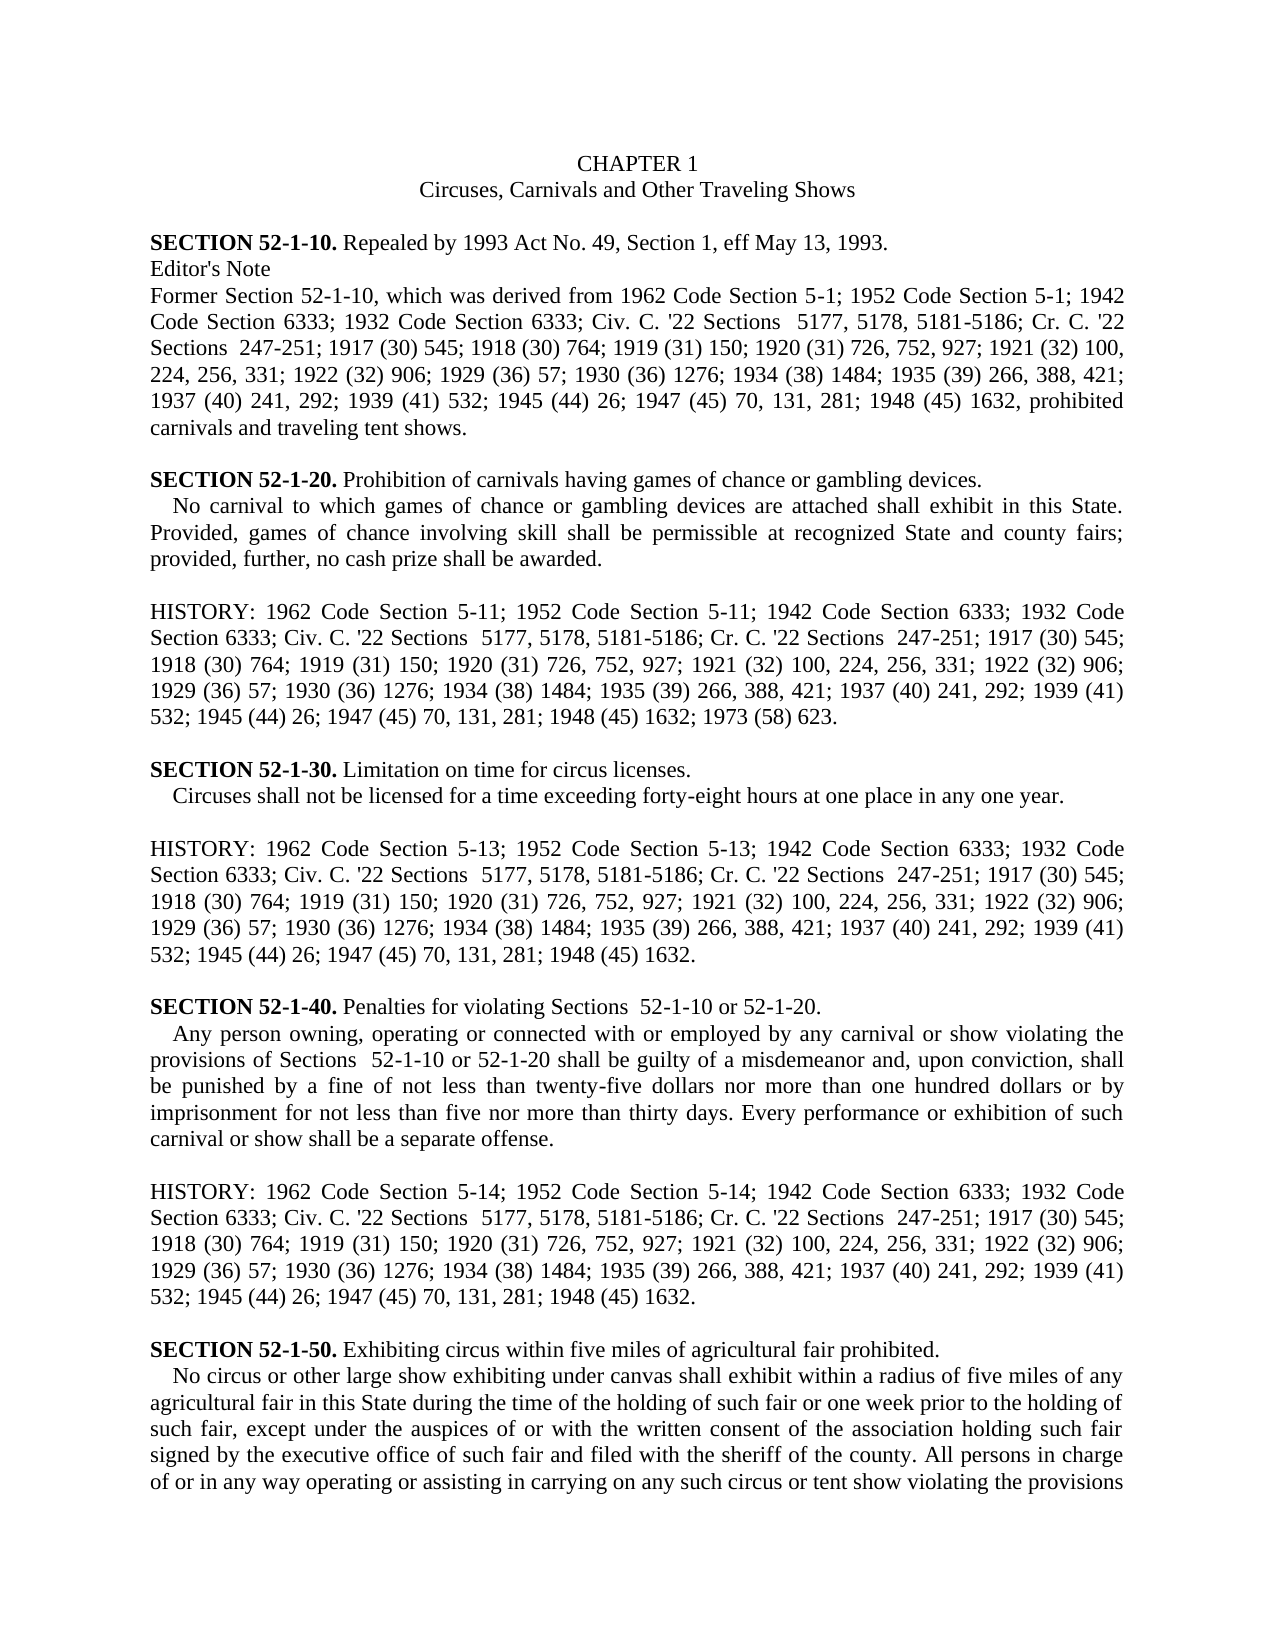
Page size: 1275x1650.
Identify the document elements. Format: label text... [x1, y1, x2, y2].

text SECTION 52-1-30. Limitation on time for circus licenses. [150, 756, 1125, 782]
text CHAPTER 1 [150, 150, 1125, 176]
text SECTION 52-1-20. Prohibition of carnivals having games of chance or gambling devices. [150, 466, 1125, 493]
text SECTION 52-1-10. Repealed by 1993 Act No. 49, Section 1, eff May 13, 1993. [150, 229, 1125, 255]
text HISTORY: 1962 Code Section 5-13; 1952 Code Section 5-13; 1942 Code Section 6333; 1932 Code Section 6333; Civ. C. '22 Sections 5177, 5178, 5181-5186; Cr. C. '22 Sections 247-251; 1917 (30) 545; 1918 (30) 764; 1919 (31) 150; 1920 (31) 726, 752, 927; 1921 (32) 100, 224, 256, 331; 1922 (32) 906; 1929 (36) 57; 1930 (36) 1276; 1934 (38) 1484; 1935 (39) 266, 388, 421; 1937 (40) 241, 292; 1939 (41) 532; 1945 (44) 26; 1947 (45) 70, 131, 281; 1948 (45) 1632. [150, 835, 1125, 967]
text HISTORY: 1962 Code Section 5-14; 1952 Code Section 5-14; 1942 Code Section 6333; 1932 Code Section 6333; Civ. C. '22 Sections 5177, 5178, 5181-5186; Cr. C. '22 Sections 247-251; 1917 (30) 545; 1918 (30) 764; 1919 (31) 150; 1920 (31) 726, 752, 927; 1921 (32) 100, 224, 256, 331; 1922 (32) 906; 1929 (36) 57; 1930 (36) 1276; 1934 (38) 1484; 1935 (39) 266, 388, 421; 1937 (40) 241, 292; 1939 (41) 532; 1945 (44) 26; 1947 (45) 70, 131, 281; 1948 (45) 1632. [150, 1178, 1125, 1309]
text Circuses shall not be licensed for a time exceeding forty-eight hours at one place in any one year. [150, 782, 1125, 809]
text Editor's Note [150, 255, 1125, 282]
text SECTION 52-1-50. Exhibiting circus within five miles of agricultural fair prohibited. [150, 1336, 1125, 1362]
text Circuses, Carnivals and Other Traveling Shows [150, 176, 1125, 203]
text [150, 1362, 1125, 1494]
text SECTION 52-1-40. Penalties for violating Sections 52-1-10 or 52-1-20. [150, 993, 1125, 1020]
text No carnival to which games of chance or gambling devices are attached shall exhibit in this State. Provided, games of chance involving skill shall be permissible at recognized State and county fairs; provided, further, no cash prize shall be awarded. [150, 493, 1125, 572]
text HISTORY: 1962 Code Section 5-11; 1952 Code Section 5-11; 1942 Code Section 6333; 1932 Code Section 6333; Civ. C. '22 Sections 5177, 5178, 5181-5186; Cr. C. '22 Sections 247-251; 1917 (30) 545; 1918 (30) 764; 1919 (31) 150; 1920 (31) 726, 752, 927; 1921 (32) 100, 224, 256, 331; 1922 (32) 906; 1929 (36) 57; 1930 (36) 1276; 1934 (38) 1484; 1935 (39) 266, 388, 421; 1937 (40) 241, 292; 1939 (41) 532; 1945 (44) 26; 1947 (45) 70, 131, 281; 1948 (45) 1632; 1973 (58) 623. [150, 598, 1125, 730]
text Any person owning, operating or connected with or employed by any carnival or show violating the provisions of Sections 52-1-10 or 52-1-20 shall be guilty of a misdemeanor and, upon conviction, shall be punished by a fine of not less than twenty-five dollars nor more than one hundred dollars or by imprisonment for not less than five nor more than thirty days. Every performance or exhibition of such carnival or show shall be a separate offense. [150, 1020, 1125, 1151]
text Former Section 52-1-10, which was derived from 1962 Code Section 5-1; 1952 Code Section 5-1; 1942 Code Section 6333; 1932 Code Section 6333; Civ. C. '22 Sections 5177, 5178, 5181-5186; Cr. C. '22 Sections 247-251; 1917 (30) 545; 1918 (30) 764; 1919 (31) 150; 1920 (31) 726, 752, 927; 1921 (32) 100, 224, 256, 331; 1922 (32) 906; 1929 (36) 57; 1930 (36) 1276; 1934 (38) 1484; 1935 (39) 266, 388, 421; 1937 (40) 241, 292; 1939 (41) 532; 1945 (44) 26; 1947 (45) 70, 131, 281; 1948 (45) 1632, prohibited carnivals and traveling tent shows. [150, 282, 1125, 440]
